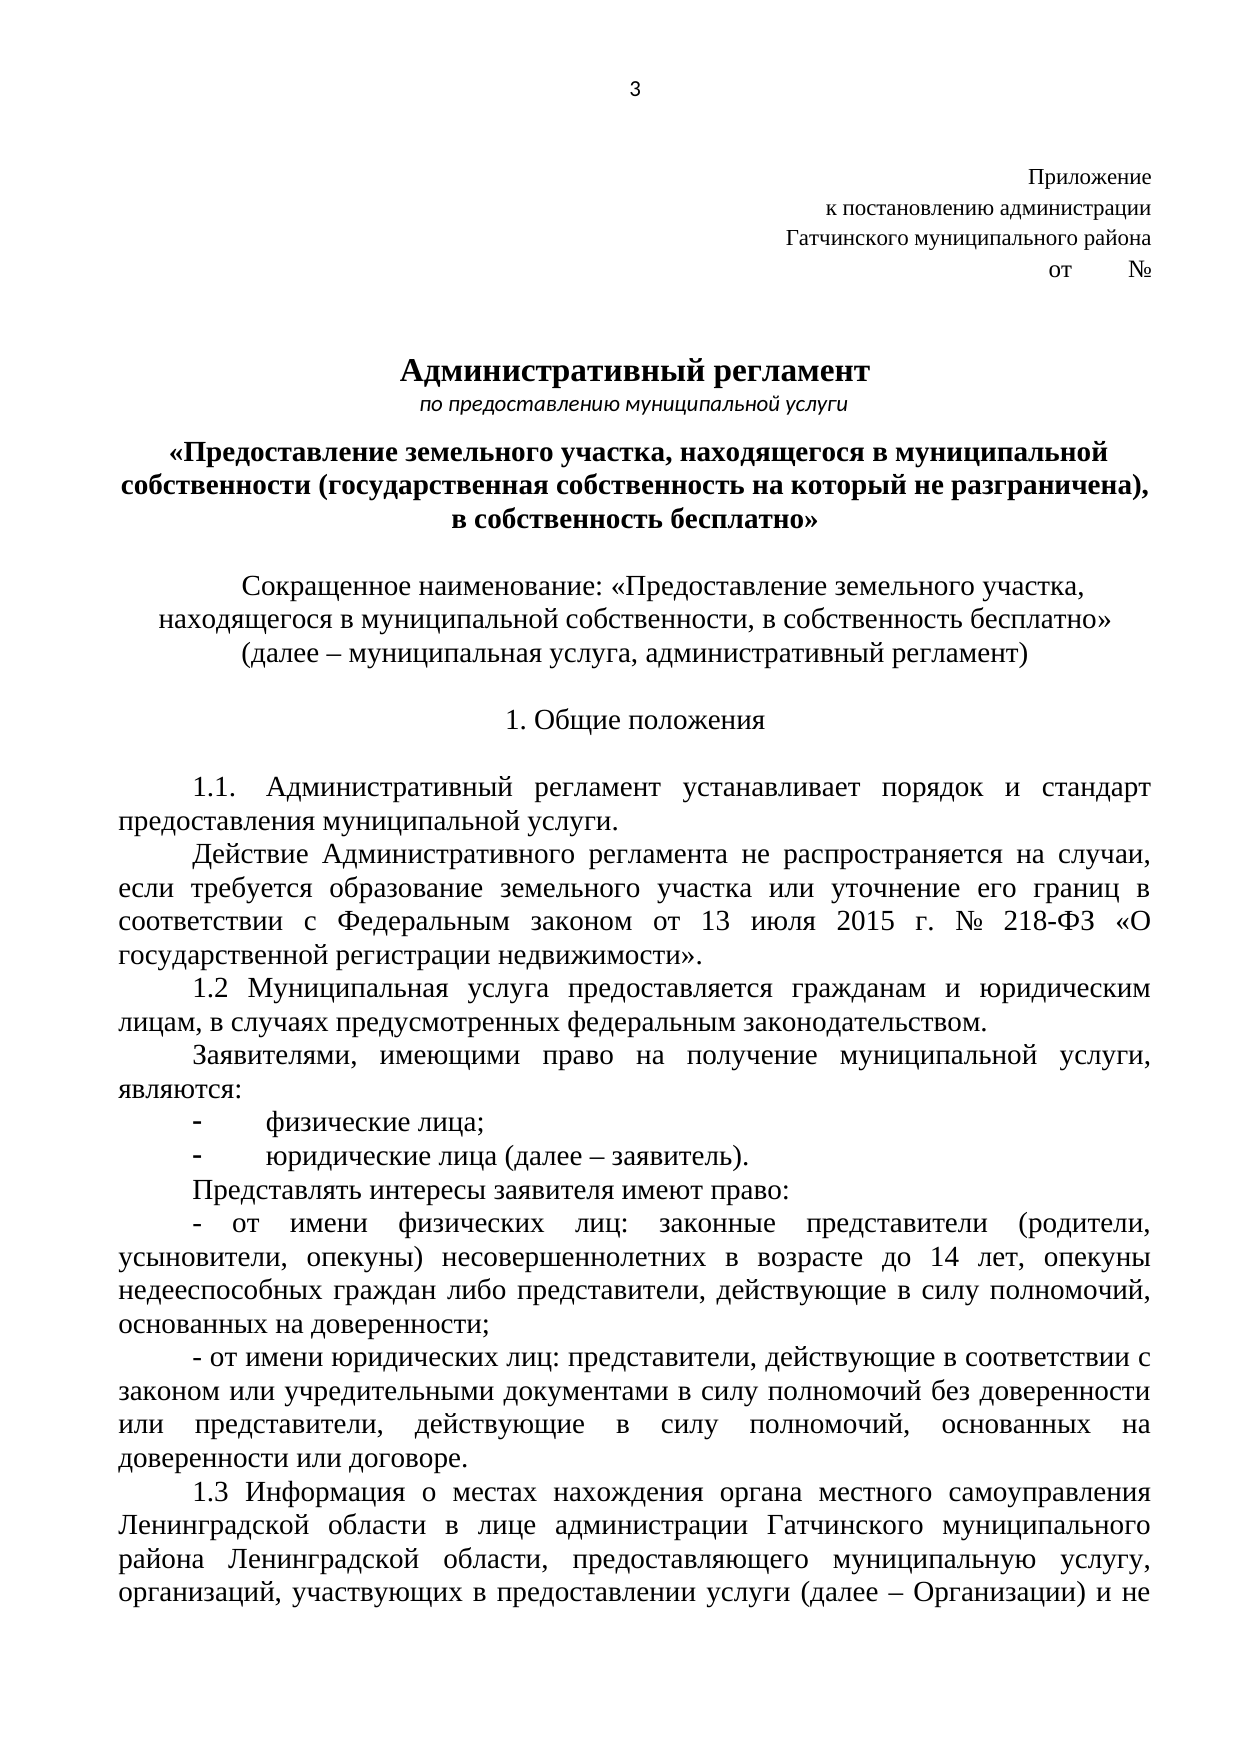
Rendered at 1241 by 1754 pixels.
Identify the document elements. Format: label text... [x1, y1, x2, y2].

text Заявителями, имеющими право на получение муниципальной услуги, являются: [118, 1037, 1152, 1104]
list юридические лица (далее – заявитель). [118, 1138, 1152, 1172]
text «Предоставление земельного участка, находящегося в муниципальной собственности (государственная собственность на который не разграничена), в собственность бесплатно» [118, 434, 1152, 534]
text Действие Административного регламента не распространяется на случаи, если требуется образование земельного участка или уточнение его границ в соответствии с Федеральным законом от 13 июля 2015 г. № 218-ФЗ «О государственной регистрации недвижимости». [118, 836, 1152, 970]
text (далее – муниципальная услуга, административный регламент) [118, 635, 1152, 668]
list Административный регламент устанавливает порядок и стандарт предоставления муниципальной услуги. [118, 769, 1152, 836]
text Представлять интересы заявителя имеют право: [118, 1172, 1152, 1205]
text 1. Общие положения [118, 702, 1152, 736]
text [118, 1474, 1152, 1608]
text к постановлению администрации [118, 193, 1152, 220]
text Сокращенное наименование: «Предоставление земельного участка, находящегося в муниципальной собственности, в собственность бесплатно» [118, 568, 1152, 635]
text - от имени физических лиц: законные представители (родители, усыновители, опекуны) несовершеннолетних в возрасте до 14 лет, опекуны недееспособных граждан либо представители, действующие в силу полномочий, основанных на доверенности; [118, 1205, 1152, 1339]
text Приложение [118, 163, 1152, 190]
title Административный регламент [118, 351, 1152, 389]
text по предоставлению муниципальной услуги [118, 389, 1152, 417]
text - от имени юридических лиц: представители, действующие в соответствии с законом или учредительными документами в силу полномочий без доверенности или представители, действующие в силу полномочий, основанных на доверенности или договоре. [118, 1339, 1152, 1474]
text Гатчинского муниципального района [118, 224, 1152, 250]
text 1.2 Муниципальная услуга предоставляется гражданам и юридическим лицам, в случаях предусмотренных федеральным законодательством. [118, 970, 1152, 1037]
text от № [118, 254, 1152, 283]
list физические лица; [118, 1104, 1152, 1138]
